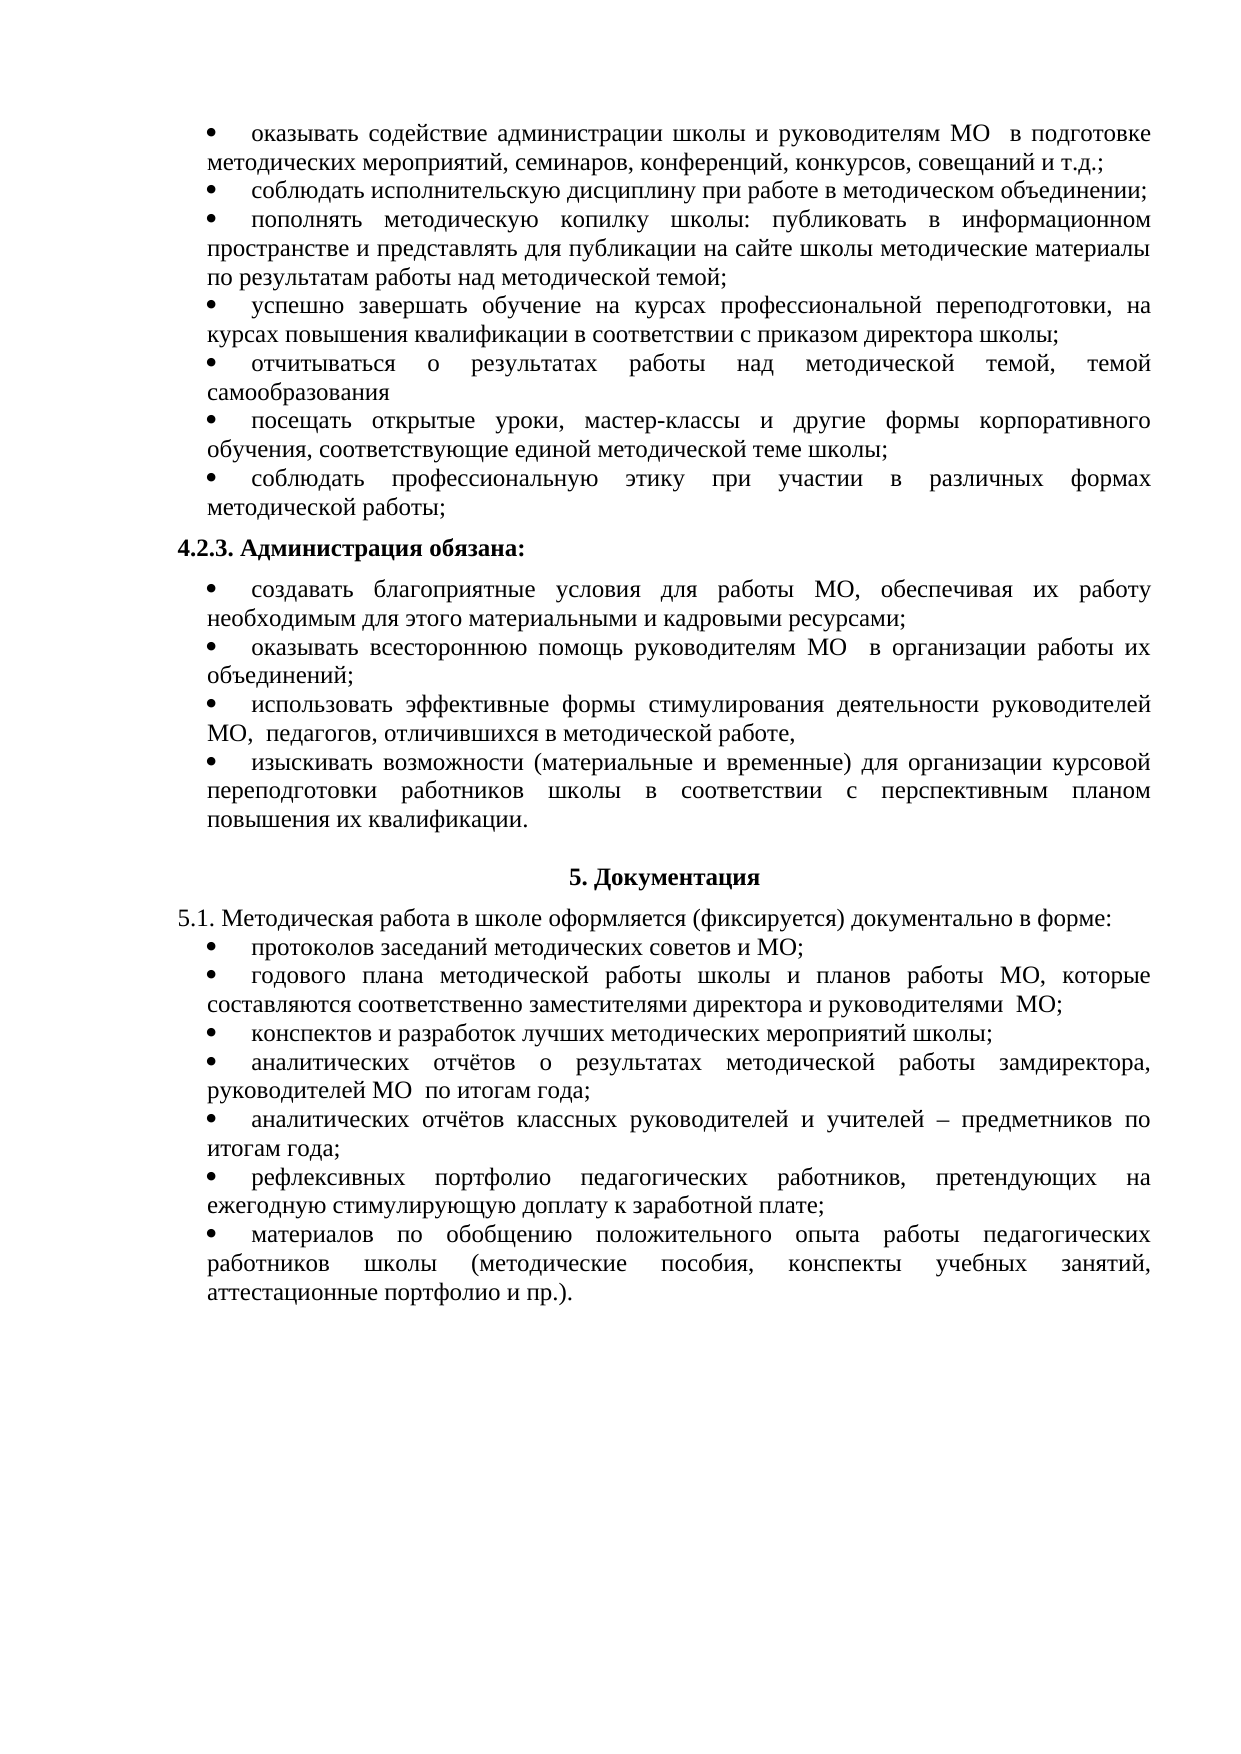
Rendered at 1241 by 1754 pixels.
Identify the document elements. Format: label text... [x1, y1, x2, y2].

list использовать эффективные формы стимулирования деятельности руководителей МО, педагогов, отличившихся в методической работе, [207, 689, 1152, 747]
text 4.2.3. Администрация обязана: [177, 533, 1152, 562]
list рефлексивных портфолио педагогических работников, претендующих на ежегодную стимулирующую доплату к заработной плате; [207, 1162, 1152, 1219]
list соблюдать профессиональную этику при участии в различных формах методической работы; [207, 463, 1152, 521]
list аналитических отчётов классных руководителей и учителей – предметников по итогам года; [207, 1104, 1152, 1162]
list годового плана методической работы школы и планов работы МО, которые составляются соответственно заместителями директора и руководителями МО; [207, 961, 1152, 1018]
list оказывать всестороннюю помощь руководителям МО в организации работы их объединений; [207, 632, 1152, 689]
list протоколов заседаний методических советов и МО; [207, 932, 1152, 961]
list отчитываться о результатах работы над методической темой, темой самообразования [207, 348, 1152, 406]
list аналитических отчётов о результатах методической работы замдиректора, руководителей МО по итогам года; [207, 1047, 1152, 1104]
text 5. Документация [177, 862, 1152, 891]
list пополнять методическую копилку школы: публиковать в информационном пространстве и представлять для публикации на сайте школы методические материалы по результатам работы над методической темой; [207, 204, 1152, 291]
list посещать открытые уроки, мастер-классы и другие формы корпоративного обучения, соответствующие единой методической теме школы; [207, 406, 1152, 463]
list соблюдать исполнительскую дисциплину при работе в методическом объединении; [207, 176, 1152, 204]
list изыскивать возможности (материальные и временные) для организации курсовой переподготовки работников школы в соответствии с перспективным планом повышения их квалификации. [207, 747, 1152, 833]
list оказывать содействие администрации школы и руководителям МО в подготовке методических мероприятий, семинаров, конференций, конкурсов, совещаний и т.д.; [207, 118, 1152, 176]
text 5.1. Методическая работа в школе оформляется (фиксируется) документально в форме: [177, 903, 1152, 932]
list успешно завершать обучение на курсах профессиональной переподготовки, на курсах повышения квалификации в соответствии с приказом директора школы; [207, 291, 1152, 348]
list материалов по обобщению положительного опыта работы педагогических работников школы (методические пособия, конспекты учебных занятий, аттестационные портфолио и пр.). [207, 1219, 1152, 1306]
list конспектов и разработок лучших методических мероприятий школы; [207, 1018, 1152, 1047]
list создавать благоприятные условия для работы МО, обеспечивая их работу необходимым для этого материальными и кадровыми ресурсами; [207, 574, 1152, 632]
